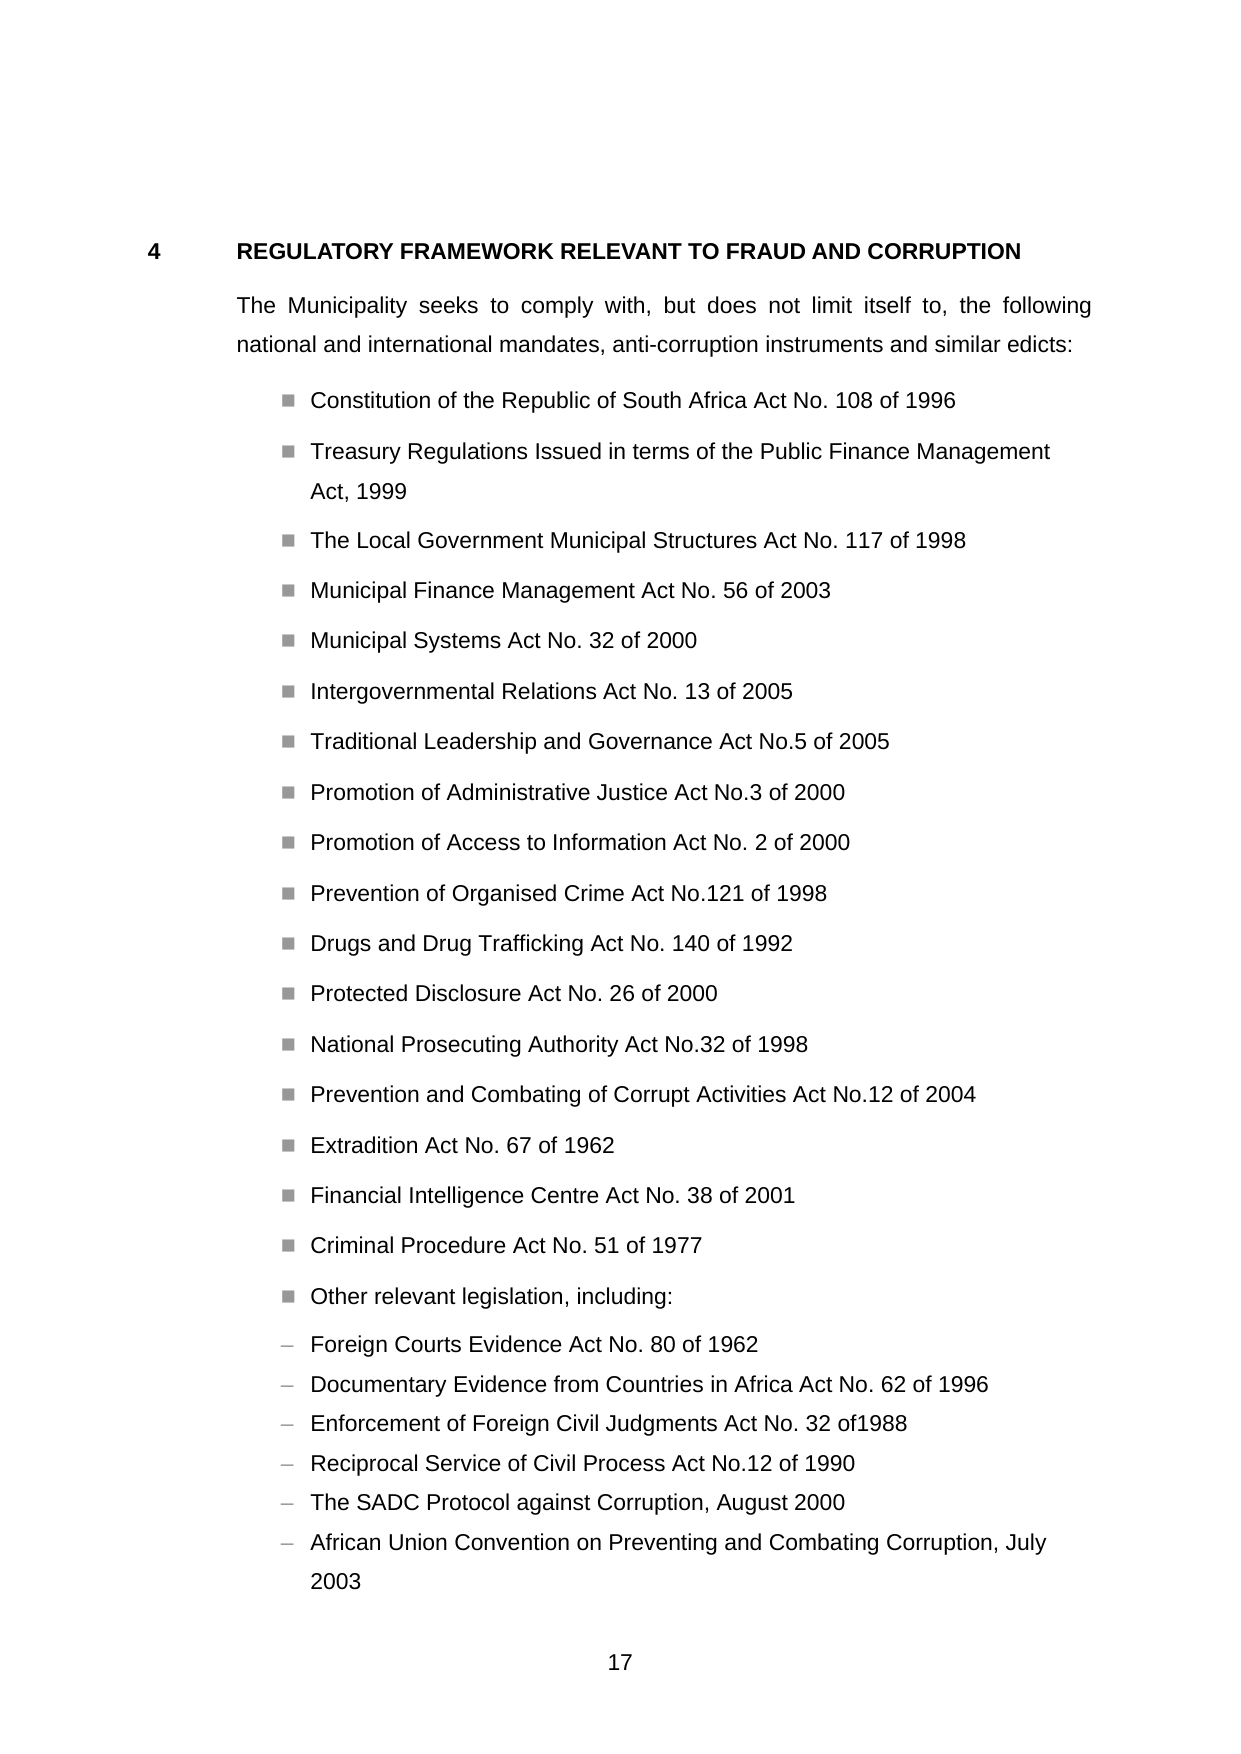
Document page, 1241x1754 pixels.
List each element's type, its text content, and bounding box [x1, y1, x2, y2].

text Reciprocal Service of Civil Process Act No.12 of 1990 [281, 1450, 1092, 1476]
text Traditional Leadership and Governance Act No.5 of 2005 [281, 726, 1092, 755]
text Extradition Act No. 67 of 1962 [281, 1129, 1092, 1158]
text Municipal Finance Management Act No. 56 of 2003 [281, 575, 1092, 604]
text Intergovernmental Relations Act No. 13 of 2005 [281, 676, 1092, 704]
text Promotion of Access to Information Act No. 2 of 2000 [281, 827, 1092, 856]
text Other relevant legislation, including: [281, 1281, 1092, 1309]
text Drugs and Drug Trafficking Act No. 140 of 1992 [281, 928, 1092, 957]
text The SADC Protocol against Corruption, August 2000 [281, 1489, 1092, 1516]
text Municipal Systems Act No. 32 of 2000 [281, 625, 1092, 654]
text Prevention of Organised Crime Act No.121 of 1998 [281, 877, 1092, 906]
text Protected Disclosure Act No. 26 of 2000 [281, 978, 1092, 1007]
text The Local Government Municipal Structures Act No. 117 of 1998 [281, 524, 1092, 553]
text Financial Intelligence Centre Act No. 38 of 2001 [281, 1180, 1092, 1209]
text African Union Convention on Preventing and Combating Corruption, July 2003 [281, 1529, 1092, 1594]
text The Municipality seeks to comply with, but does not limit itself to, the following national and international mandates, anti-corruption instruments and similar edicts: [148, 292, 1092, 358]
text Prevention and Combating of Corrupt Activities Act No.12 of 2004 [281, 1079, 1092, 1108]
text Criminal Procedure Act No. 51 of 1977 [281, 1230, 1092, 1259]
subtitle 4 REGULATORY FRAMEWORK RELEVANT TO FRAUD AND CORRUPTION [148, 238, 1092, 264]
text Documentary Evidence from Countries in Africa Act No. 62 of 1996 [281, 1371, 1092, 1397]
text Enforcement of Foreign Civil Judgments Act No. 32 of1988 [281, 1410, 1092, 1437]
text National Prosecuting Authority Act No.32 of 1998 [281, 1029, 1092, 1057]
text Constitution of the Republic of South Africa Act No. 108 of 1996 [281, 386, 1092, 414]
text Promotion of Administrative Justice Act No.3 of 2000 [281, 777, 1092, 805]
text Treasury Regulations Issued in terms of the Public Finance Management Act, 1999 [281, 436, 1092, 504]
text Foreign Courts Evidence Act No. 80 of 1962 [281, 1331, 1092, 1358]
